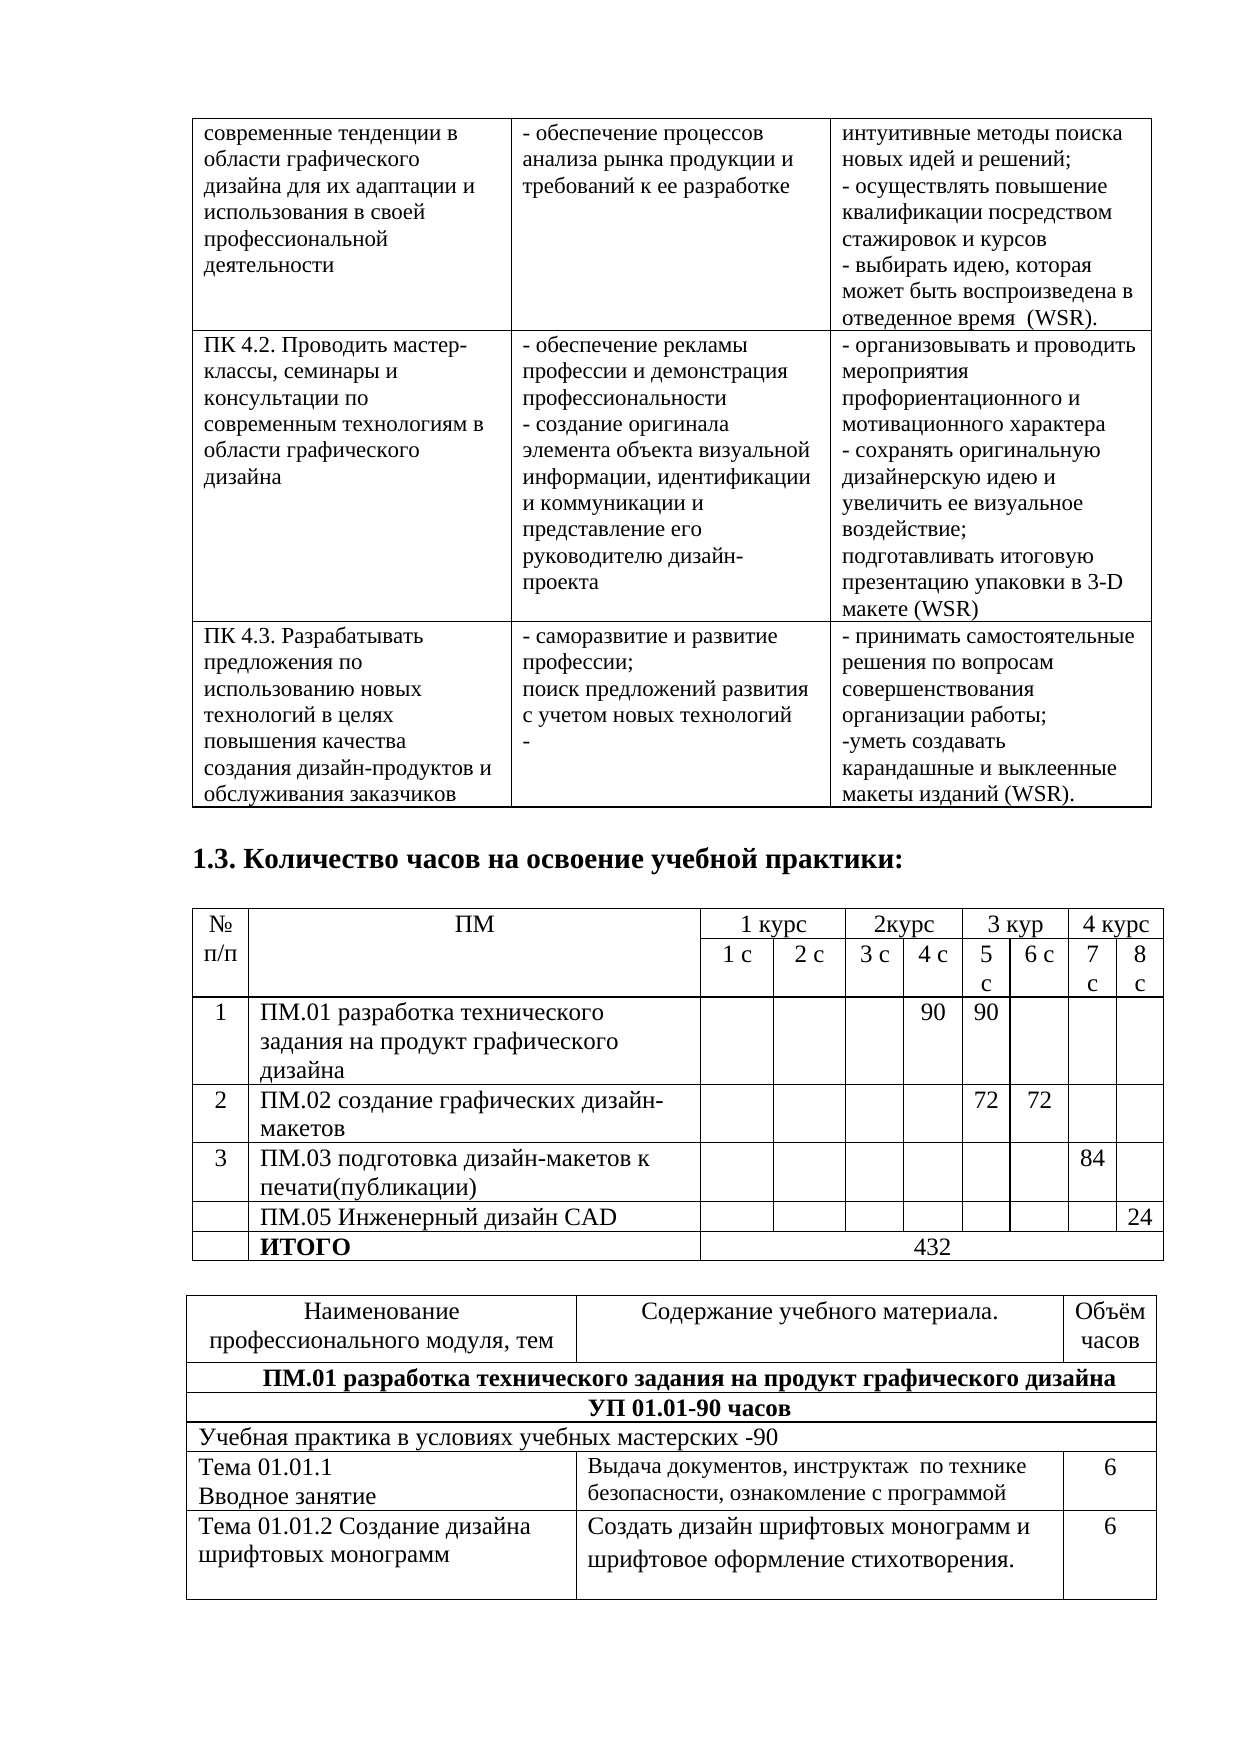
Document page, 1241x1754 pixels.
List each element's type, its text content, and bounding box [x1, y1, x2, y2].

table_cell 1 с [701, 939, 773, 996]
table_cell - обеспечение рекламы профессии и демонстрация профессиональности - создание оригинала элемента объекта визуальной информации, идентификации и коммуникации и представление его руководителю дизайн-проекта [512, 331, 830, 621]
table_header 3 кур [963, 909, 1068, 938]
table_cell 7 с [1069, 939, 1116, 996]
table_header Наименование профессионального модуля, тем [187, 1296, 576, 1362]
table_cell 24 [1117, 1202, 1163, 1231]
table_cell 90 [963, 998, 1009, 1084]
table_cell [846, 1143, 903, 1201]
table_cell 6 [1064, 1452, 1156, 1510]
table_cell 3 с [846, 939, 903, 996]
table_cell 2 с [774, 939, 845, 996]
table_cell [846, 1085, 903, 1142]
table_header 2курс [846, 909, 962, 938]
table_cell [774, 1202, 845, 1231]
table_cell ИТОГО [249, 1232, 700, 1260]
table_cell [1117, 998, 1163, 1084]
table_cell Выдача документов, инструктаж по технике безопасности, ознакомление с программой [577, 1452, 1063, 1510]
table_cell 3 [193, 1143, 248, 1201]
table_cell [1069, 1202, 1116, 1231]
table_cell ПМ.03 подготовка дизайн-макетов к печати(публикации) [249, 1143, 700, 1201]
table_cell Тема 01.01.2 Создание дизайна шрифтовых монограмм [187, 1511, 576, 1599]
table_cell [904, 1085, 962, 1142]
table_cell [701, 998, 773, 1084]
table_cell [193, 119, 511, 330]
table_cell [846, 1202, 903, 1231]
table_cell ПМ.05 Инженерный дизайн CAD [249, 1202, 700, 1231]
table_cell 8 с [1117, 939, 1163, 996]
table_header 1 курс [701, 909, 845, 938]
table_header Объём часов [1064, 1296, 1156, 1362]
table_cell ПК 4.2. Проводить мастер-классы, семинары и консультации по современным технологиям в области графического дизайна [193, 331, 511, 621]
table_cell 5 с [963, 939, 1009, 996]
table_cell ПМ.01 разработка технического задания на продукт графического дизайна [249, 998, 700, 1084]
table_header 4 курс [1069, 909, 1163, 938]
table_cell [701, 1143, 773, 1201]
table_cell [963, 1202, 1009, 1231]
table_cell 6 [1064, 1511, 1156, 1599]
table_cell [512, 119, 830, 330]
table_cell [774, 998, 845, 1084]
table_cell УП 01.01-90 часов [187, 1393, 1156, 1421]
table_cell 72 [1011, 1085, 1068, 1142]
table_cell [701, 1202, 773, 1231]
table_cell 2 [193, 1085, 248, 1142]
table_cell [831, 119, 1151, 330]
table_cell 4 с [904, 939, 962, 996]
table_cell - организовывать и проводить мероприятия профориентационного и мотивационного характера - сохранять оригинальную дизайнерскую идею и увеличить ее визуальное воздействие; подготавливать итоговую презентацию упаковки в 3-D макете (WSR) [831, 331, 1151, 621]
table_cell [904, 1202, 962, 1231]
table_cell [774, 1143, 845, 1201]
table_cell Создать дизайн шрифтовых монограмм и шрифтовое оформление стихотворения. [577, 1511, 1063, 1599]
table_cell [1117, 1143, 1163, 1201]
table_cell - принимать самостоятельные решения по вопросам совершенствования организации работы; -уметь создавать карандашные и выклеенные макеты изданий (WSR). [831, 622, 1151, 806]
table_cell 72 [963, 1085, 1009, 1142]
table_header ПМ [249, 909, 700, 996]
table_header Содержание учебного материала. [577, 1296, 1063, 1362]
table_cell [1117, 1085, 1163, 1142]
text 1.3. Количество часов на освоение учебной практики: [192, 841, 1152, 874]
table_cell [1069, 1085, 1116, 1142]
table_cell Тема 01.01.1 Вводное занятие [187, 1452, 576, 1510]
table_cell [1011, 998, 1068, 1084]
table_cell - саморазвитие и развитие профессии; поиск предложений развития с учетом новых технологий - [512, 622, 830, 806]
table_cell ПМ.01 разработка технического задания на продукт графического дизайна [187, 1363, 1156, 1392]
table_cell [193, 1232, 248, 1260]
table_cell 6 с [1011, 939, 1068, 996]
table_cell [963, 1143, 1009, 1201]
table_cell 432 [701, 1232, 1163, 1260]
table_cell [701, 1085, 773, 1142]
table_cell [846, 998, 903, 1084]
table_cell 84 [1069, 1143, 1116, 1201]
table_header № п/п [193, 909, 248, 996]
table_cell [193, 1202, 248, 1231]
table_cell Учебная практика в условиях учебных мастерских -90 [187, 1423, 1156, 1451]
table_cell [904, 1143, 962, 1201]
table_cell ПМ.02 создание графических дизайн-макетов [249, 1085, 700, 1142]
table_cell ПК 4.3. Разрабатывать предложения по использованию новых технологий в целях повышения качества создания дизайн-продуктов и обслуживания заказчиков [193, 622, 511, 806]
table_cell 1 [193, 998, 248, 1084]
table_cell [774, 1085, 845, 1142]
table_cell [1011, 1202, 1068, 1231]
table_cell [1069, 998, 1116, 1084]
table_cell [1011, 1143, 1068, 1201]
table_cell 90 [904, 998, 962, 1084]
